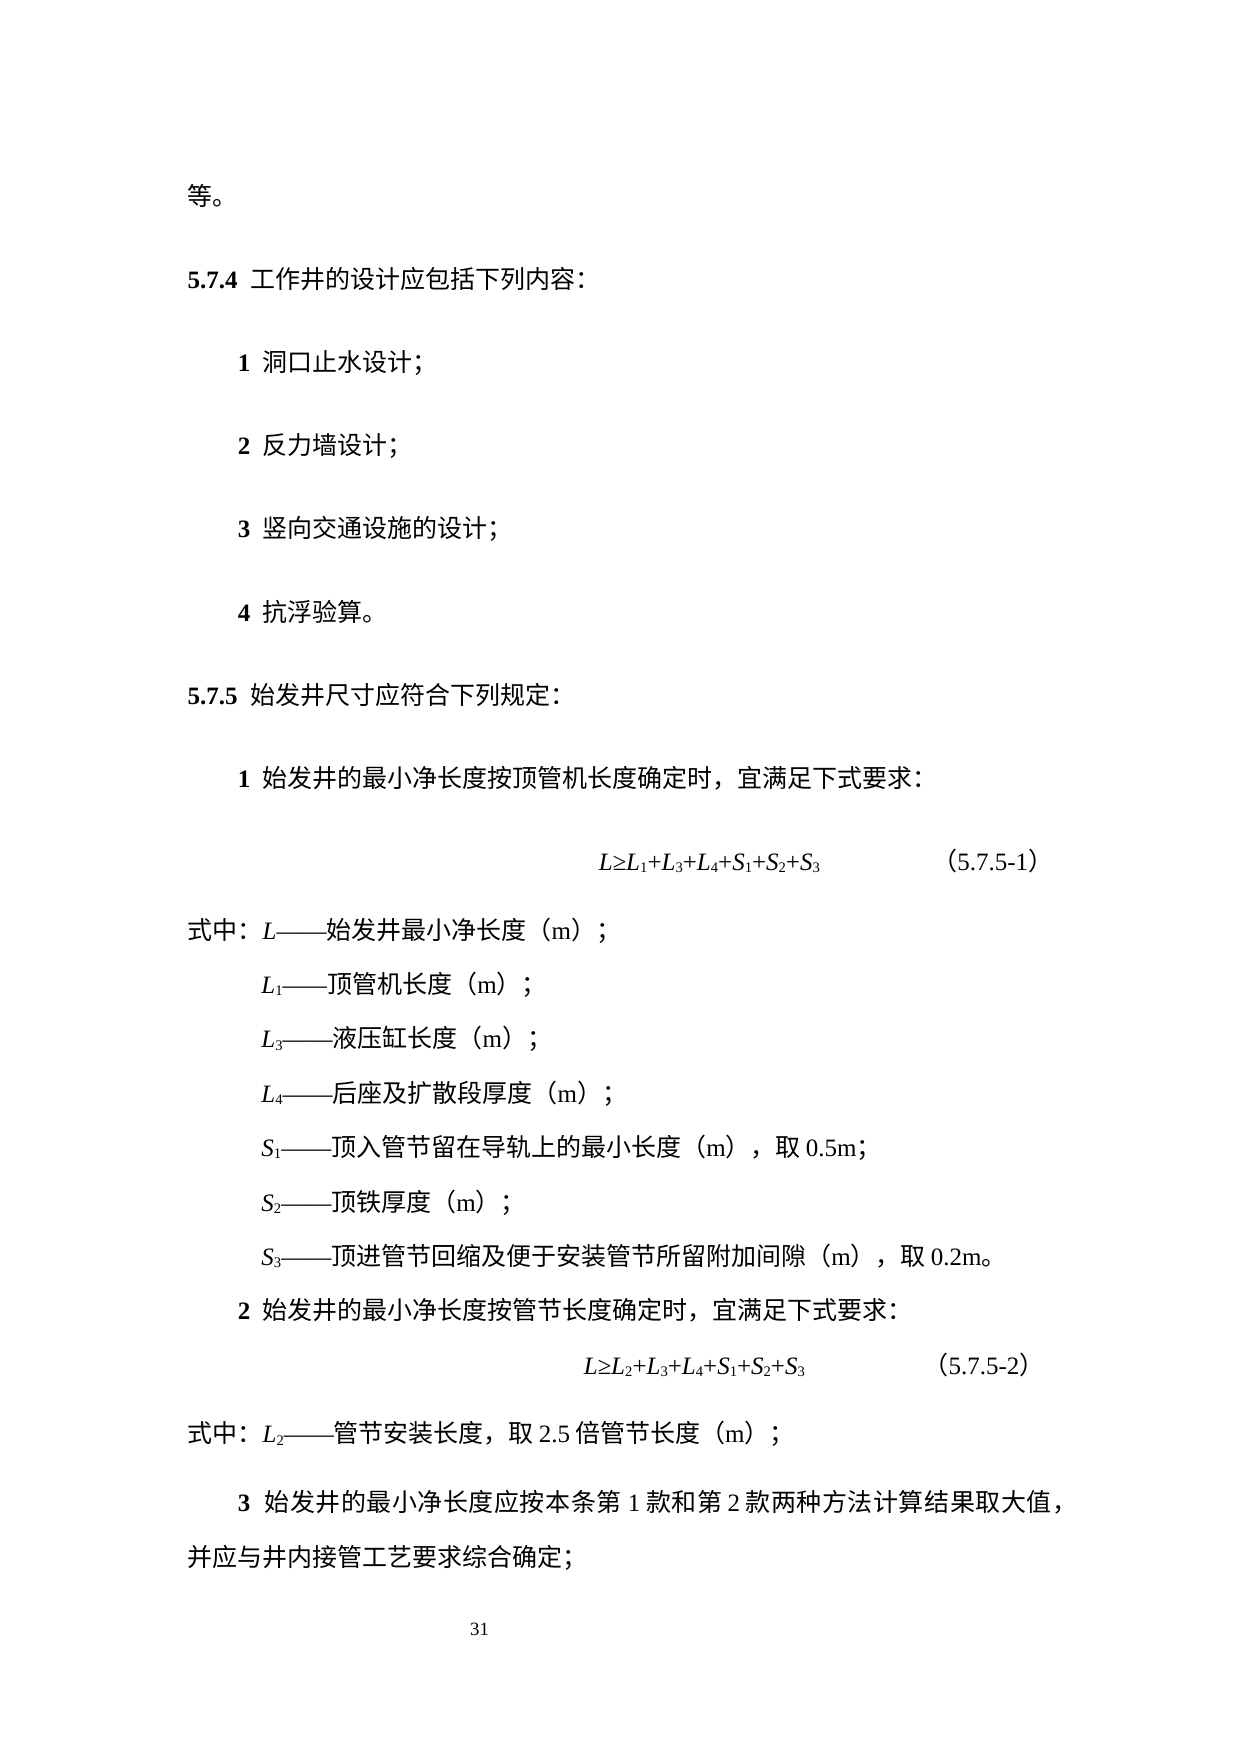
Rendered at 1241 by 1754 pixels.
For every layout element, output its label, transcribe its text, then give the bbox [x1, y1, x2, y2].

text 1 洞口止水设计； [187, 328, 1053, 393]
text L≥L1+L3+L4+S1+S2+S3 （5.7.5-1） [187, 827, 1053, 892]
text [187, 162, 1053, 227]
text 1 始发井的最小净长度按顶管机长度确定时，宜满足下式要求： [187, 744, 1053, 809]
text S3——顶进管节回缩及便于安装管节所留附加间隙（m），取0.2m。 [187, 1236, 1053, 1273]
text 式中：L2——管节安装长度，取2.5倍管节长度（m）； [187, 1399, 1053, 1464]
text 2 反力墙设计； [187, 411, 1053, 476]
text 式中：L——始发井最小净长度（m）； [187, 910, 1053, 946]
text 3 竖向交通设施的设计； [187, 494, 1053, 559]
text L1——顶管机长度（m）； [187, 964, 1053, 1001]
text 4 抗浮验算。 [187, 578, 1053, 643]
text 5.7.4 工作井的设计应包括下列内容： [187, 245, 1053, 310]
text 3 始发井的最小净长度应按本条第1款和第2款两种方法计算结果取大值，并应与井内接管工艺要求综合确定； [187, 1483, 1053, 1573]
text 5.7.5 始发井尺寸应符合下列规定： [187, 661, 1053, 726]
text L≥L2+L3+L4+S1+S2+S3 （5.7.5-2） [187, 1345, 1044, 1381]
text L4——后座及扩散段厚度（m）； [187, 1073, 1053, 1109]
text L3——液压缸长度（m）； [187, 1019, 1053, 1055]
text 2 始发井的最小净长度按管节长度确定时，宜满足下式要求： [187, 1291, 1053, 1327]
text S2——顶铁厚度（m）； [187, 1182, 1053, 1218]
text S1——顶入管节留在导轨上的最小长度（m），取0.5m； [187, 1128, 1053, 1164]
